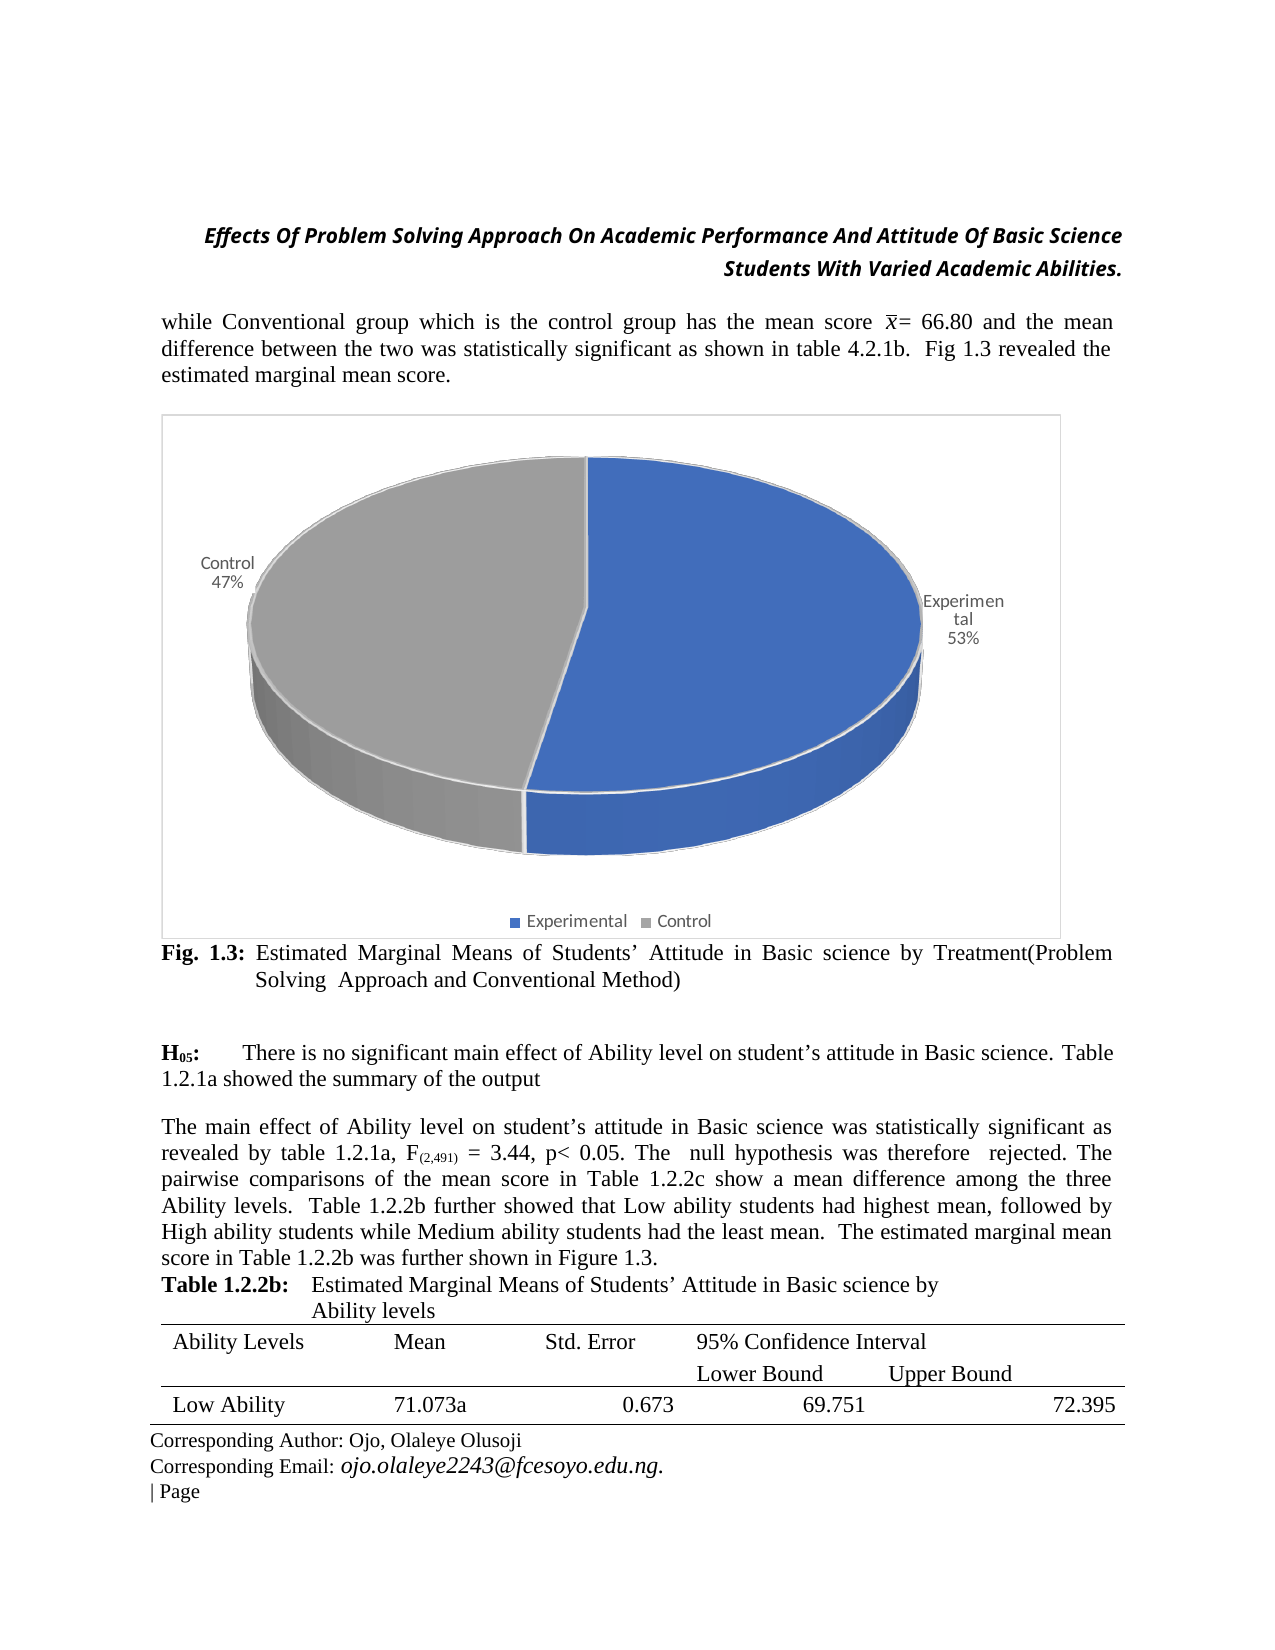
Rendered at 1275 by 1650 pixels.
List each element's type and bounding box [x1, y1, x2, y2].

table_cell [150, 307, 1125, 1417]
